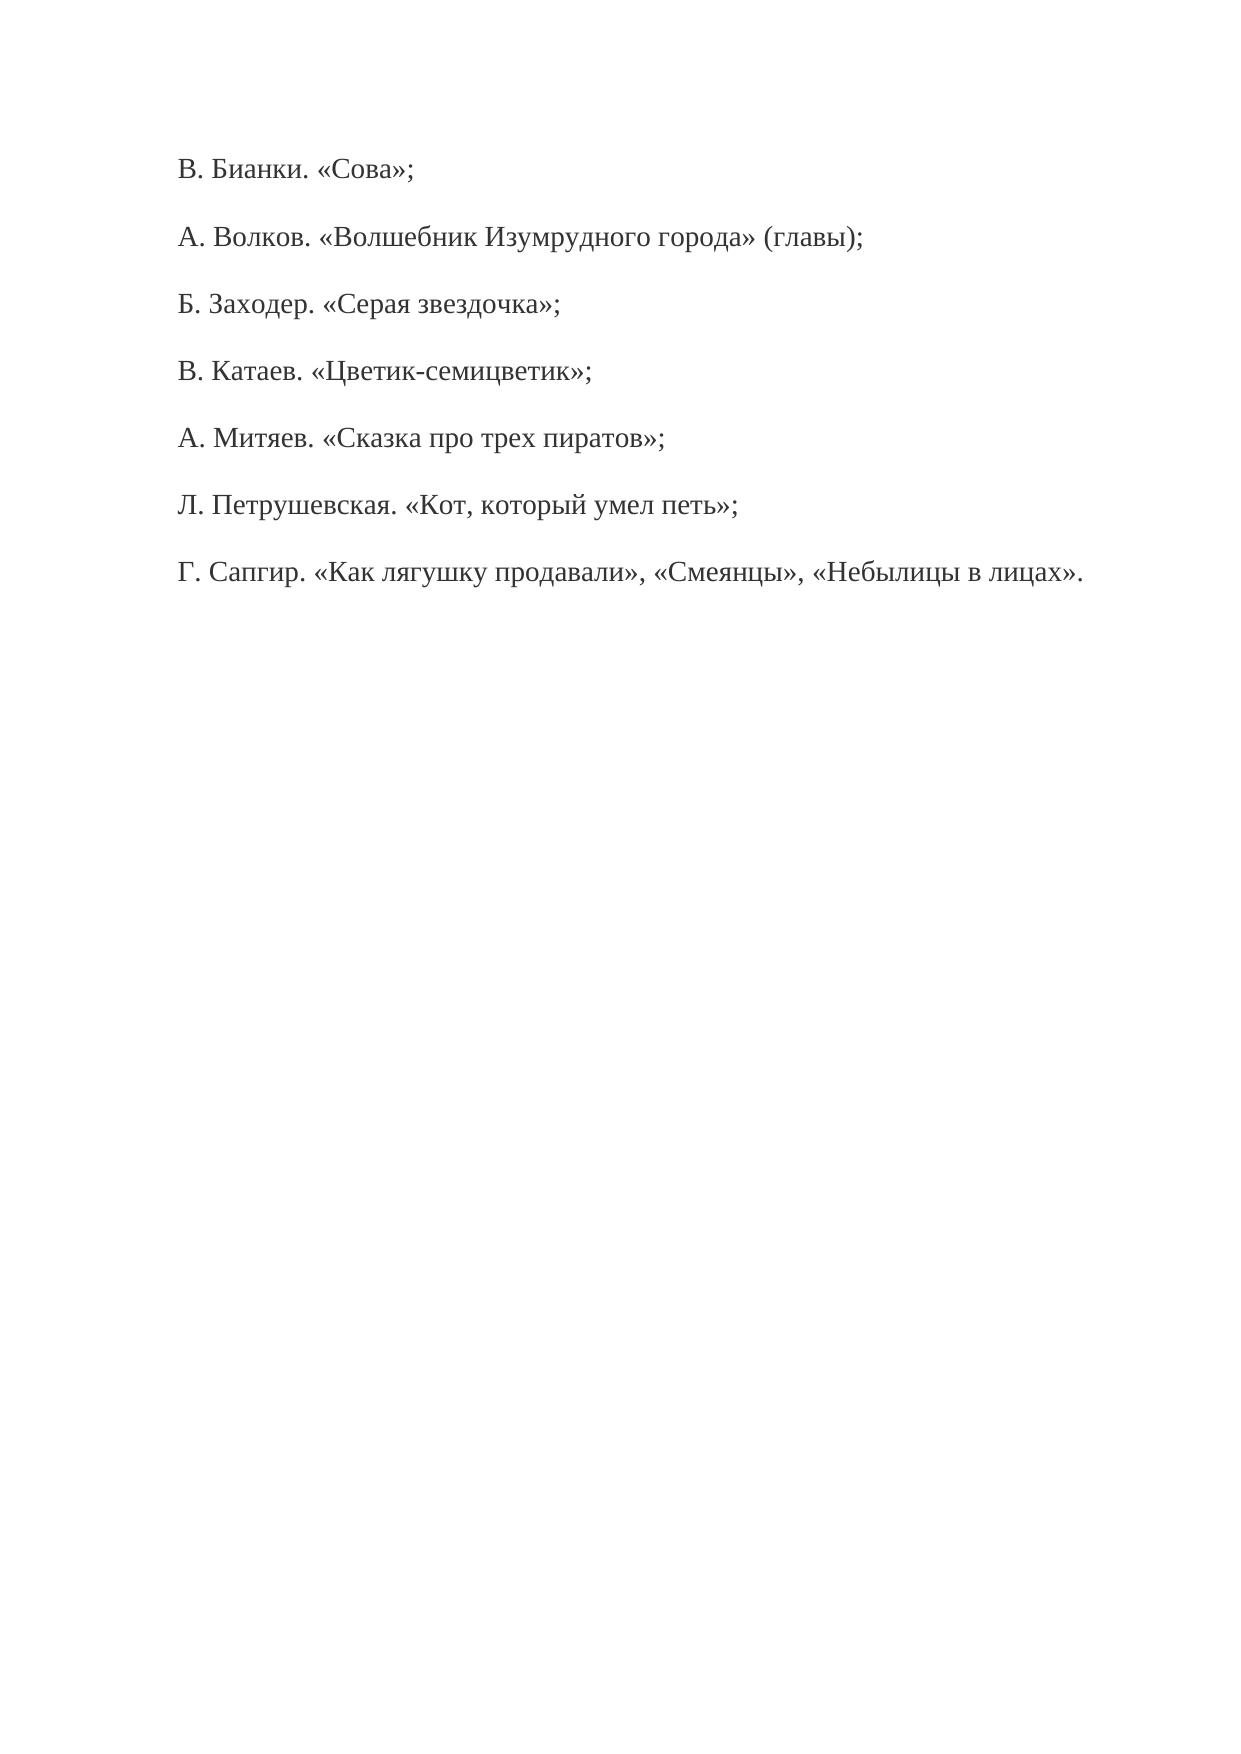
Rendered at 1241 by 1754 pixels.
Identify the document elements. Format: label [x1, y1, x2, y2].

text [177, 118, 1152, 588]
